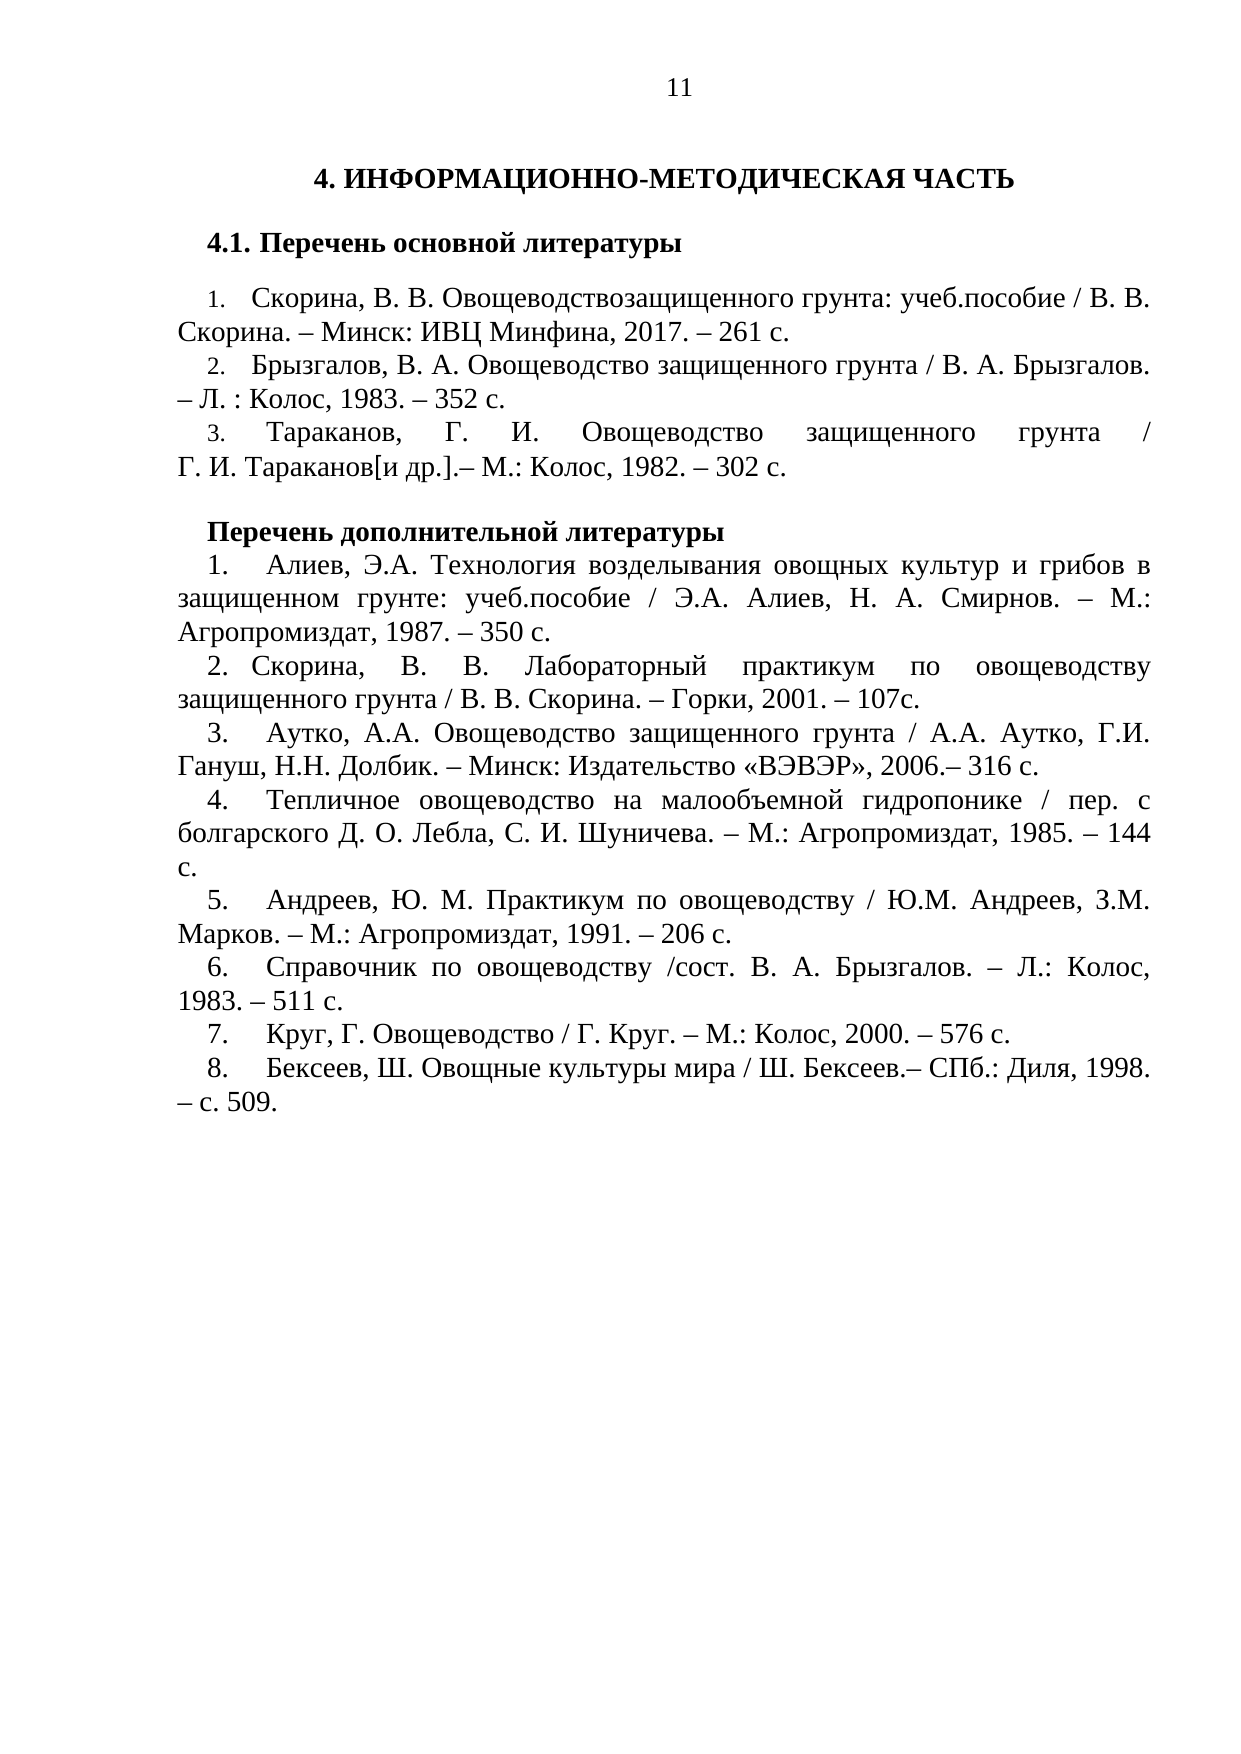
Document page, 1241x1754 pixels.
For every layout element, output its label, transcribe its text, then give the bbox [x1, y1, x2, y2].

list Скорина, В. В. Овощеводствозащищенного грунта: учеб.пособие / В. В. Скорина. – Минск: ИВЦ Минфина, 2017. – 261 с. [177, 280, 1152, 347]
list Круг, Г. Овощеводство / Г. Круг. – М.: Колос, 2000. – 576 с. [177, 1017, 1152, 1050]
subtitle Перечень дополнительной литературы [207, 517, 1152, 547]
list Аутко, А.А. Овощеводство защищенного грунта / А.А. Аутко, Г.И. Гануш, Н.Н. Долбик. – Минск: Издательство «ВЭВЭР», 2006.– 316 с. [177, 715, 1152, 782]
list Тараканов, Г. И. Овощеводство защищенного грунта / Г. И. Тараканов[и др.].– М.: Колос, 1982. – 302 с. [177, 414, 1152, 483]
list Справочник по овощеводству /сост. В. А. Брызгалов. – Л.: Колос, 1983. – 511 с. [177, 949, 1152, 1017]
list Брызгалов, В. А. Овощеводство защищенного грунта / В. А. Брызгалов. – Л. : Колос, 1983. – 352 с. [177, 347, 1152, 414]
subtitle Перечень основной литературы [207, 228, 1152, 258]
list Скорина, В. В. Лабораторный практикум по овощеводству защищенного грунта / В. В. Скорина. – Горки, 2001. – 107с. [177, 648, 1152, 715]
list Андреев, Ю. М. Практикум по овощеводству / Ю.М. Андреев, З.М. Марков. – М.: Агропромиздат, 1991. – 206 с. [177, 882, 1152, 949]
subtitle ИНФОРМАЦИОННО-МЕТОДИЧЕСКАЯ ЧАСТЬ [177, 161, 1152, 194]
list Алиев, Э.А. Технология возделывания овощных культур и грибов в защищенном грунте: учеб.пособие / Э.А. Алиев, Н. А. Смирнов. – М.: Агропромиздат, 1987. – 350 с. [177, 547, 1152, 648]
list Тепличное овощеводство на малообъемной гидропонике / пер. с болгарского Д. О. Лебла, С. И. Шуничева. – М.: Агропромиздат, 1985. – 144 с. [177, 782, 1152, 882]
list Бексеев, Ш. Овощные культуры мира / Ш. Бексеев.– СПб.: Диля, 1998. – с. 509. [177, 1050, 1152, 1117]
